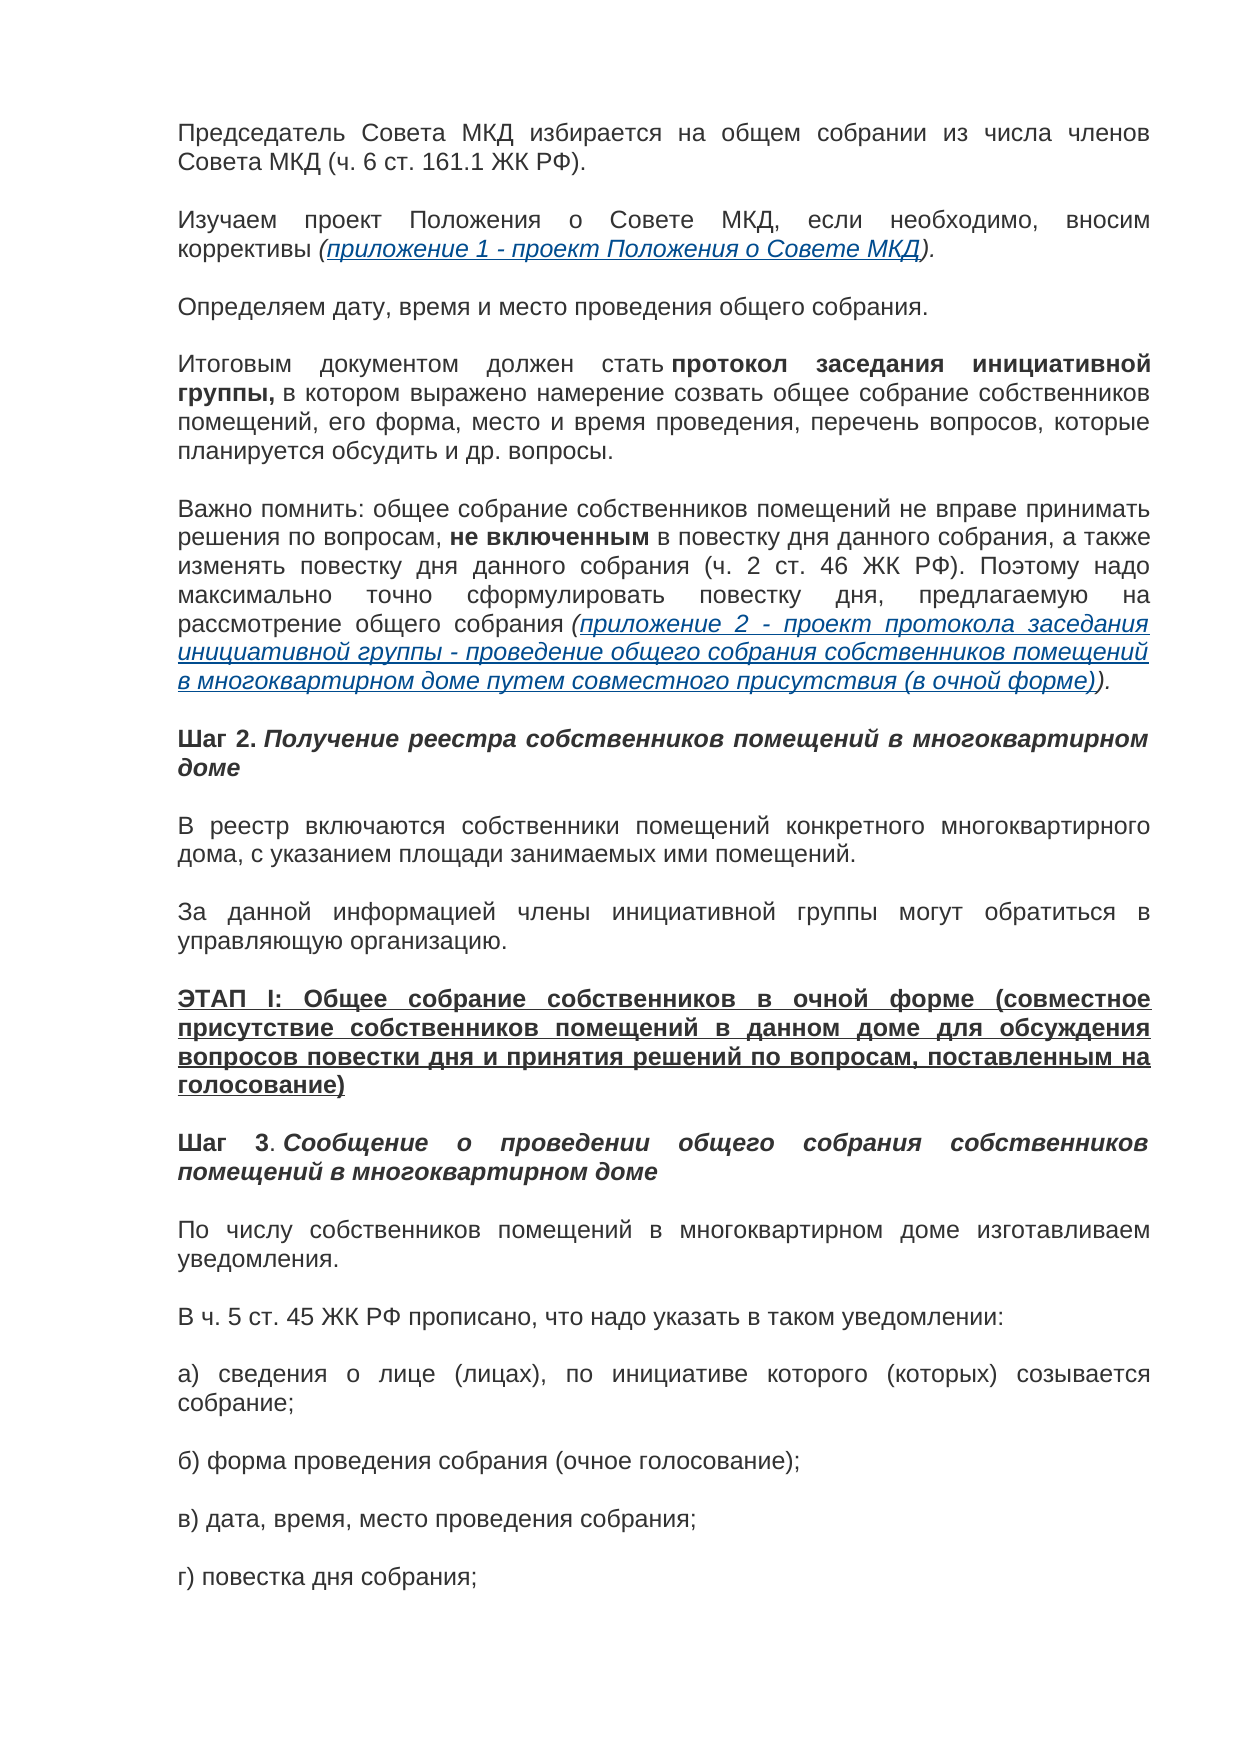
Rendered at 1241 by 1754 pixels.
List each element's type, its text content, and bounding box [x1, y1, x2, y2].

text Шаг 2. Получение реестра собственников помещений в многоквартирном доме [177, 724, 1152, 781]
text г) повестка дня собрания; [177, 1562, 1152, 1591]
text Изучаем проект Положения о Совете МКД, если необходимо, вносим коррективы (приложение 1 - проект Положения о Совете МКД). [177, 205, 1152, 262]
text Определяем дату, время и место проведения общего собрания. [177, 291, 1152, 320]
text ЭТАП I: Общее собрание собственников в очной форме (совместное присутствие собственников помещений в данном доме для обсуждения вопросов повестки дня и принятия решений по вопросам, поставленным на голосование) [177, 984, 1152, 1009]
text Шаг 3. Сообщение о проведении общего собрания собственников помещений в многоквартирном доме [177, 1128, 1152, 1186]
text в) дата, время, место проведения собрания; [177, 1504, 1152, 1533]
text В ч. 5 ст. 45 ЖК РФ прописано, что надо указать в таком уведомлении: [177, 1301, 1152, 1330]
text В реестр включаются собственники помещений конкретного многоквартирного дома, с указанием площади занимаемых ими помещений. [177, 811, 1152, 868]
text б) форма проведения собрания (очное голосование); [177, 1446, 1152, 1475]
text Важно помнить: общее собрание собственников помещений не вправе принимать решения по вопросам, не включенным в повестку дня данного собрания, а также изменять повестку дня данного собрания (ч. 2 ст. 46 ЖК РФ). Поэтому надо максимально точно сформулировать повестку дня, предлагаемую на рассмотрение общего собрания (приложение 2 - проект протокола заседания инициативной группы - проведение общего собрания собственников помещений в многоквартирном доме путем совместного присутствия (в очной форме)). [177, 493, 1152, 695]
text а) сведения о лице (лицах), по инициативе которого (которых) созывается собрание; [177, 1359, 1152, 1417]
text Председатель Совета МКД избирается на общем собрании из числа членов Совета МКД (ч. 6 ст. 161.1 ЖК РФ). [177, 118, 1152, 176]
text ЭТАП I: Общее собрание собственников в очной форме (совместное присутствие собственников помещений в данном доме для обсуждения вопросов повестки дня и принятия решений по вопросам, поставленным на голосование) [177, 1010, 1152, 1099]
text По числу собственников помещений в многоквартирном доме изготавливаем уведомления. [177, 1215, 1152, 1272]
text За данной информацией члены инициативной группы могут обратиться в управляющую организацию. [177, 897, 1152, 955]
text Итоговым документом должен стать протокол заседания инициативной группы, в котором выражено намерение созвать общее собрание собственников помещений, его форма, место и время проведения, перечень вопросов, которые планируется обсудить и др. вопросы. [177, 349, 1152, 464]
